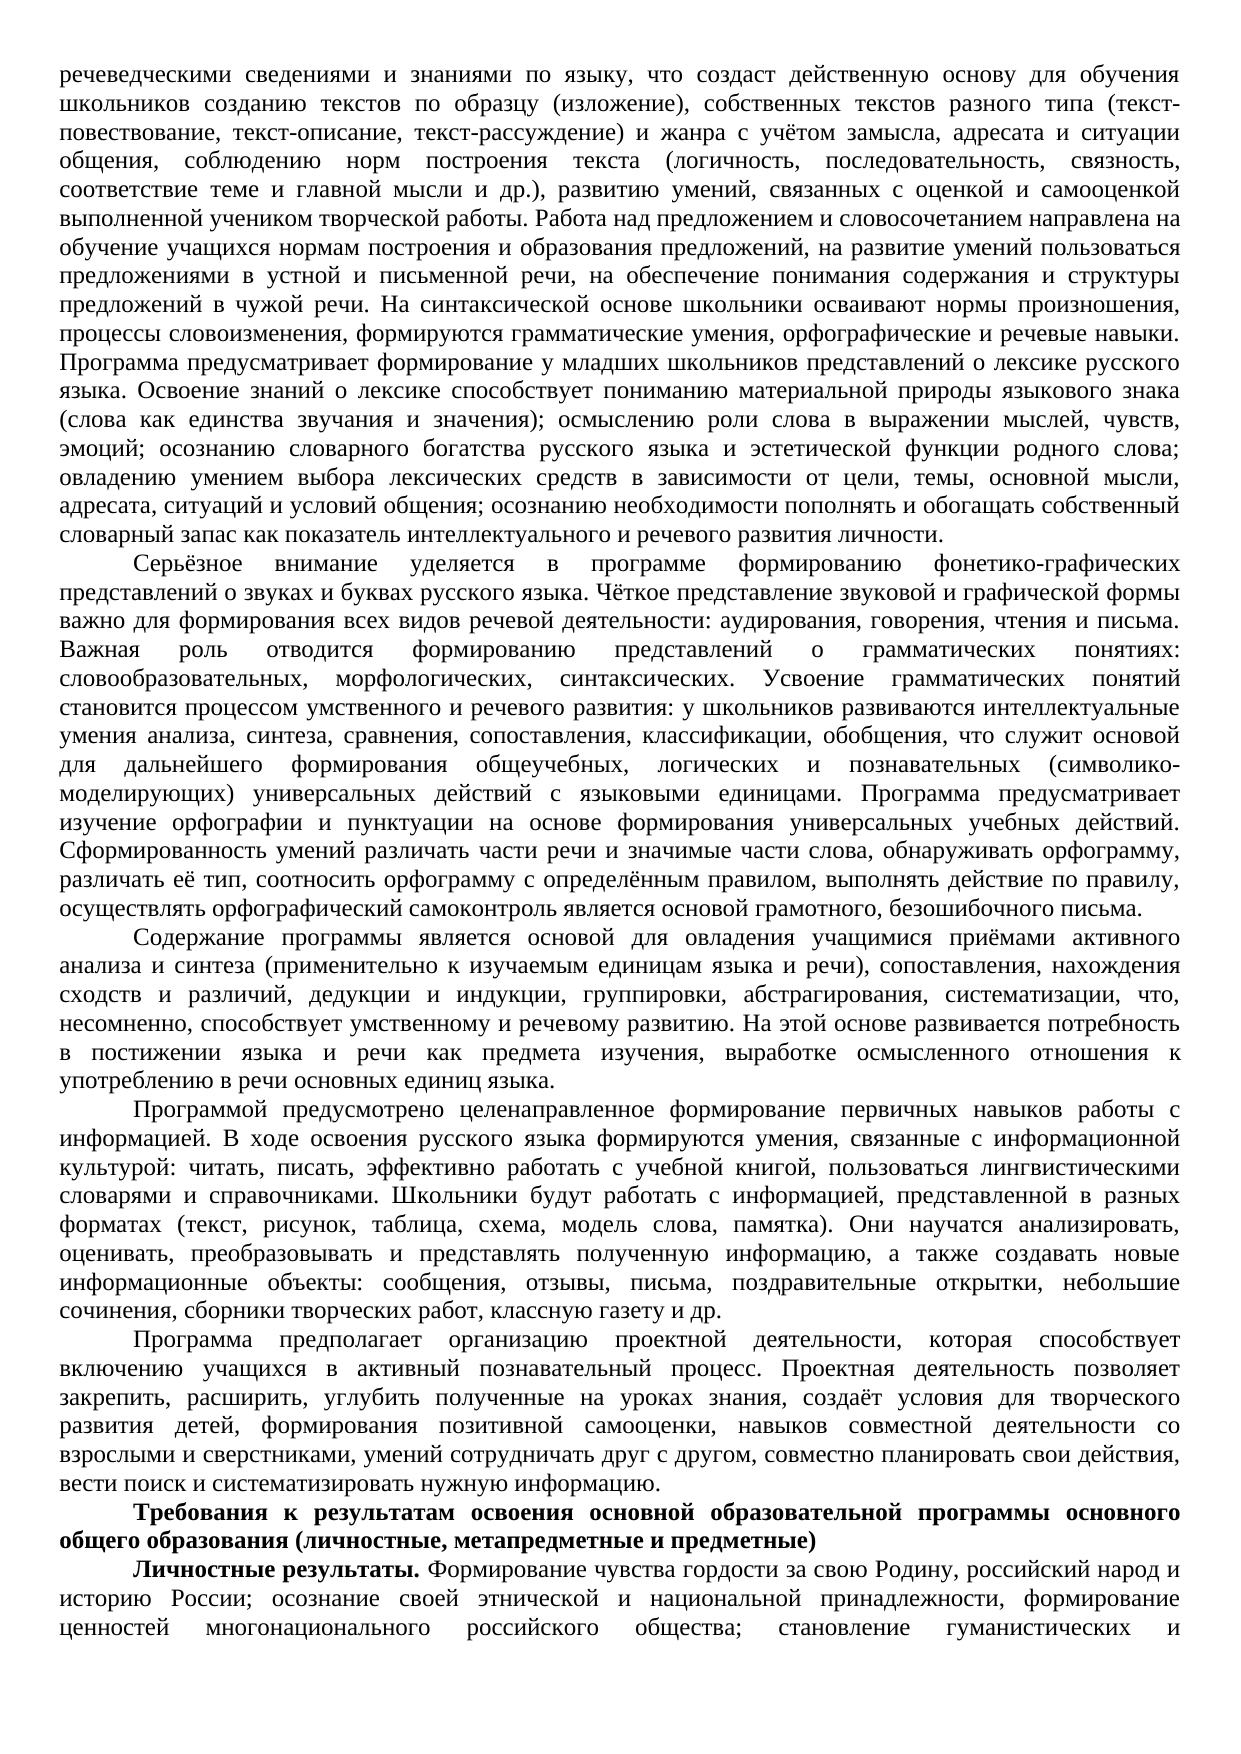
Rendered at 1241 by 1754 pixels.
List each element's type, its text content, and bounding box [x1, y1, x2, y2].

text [59, 59, 1181, 548]
text Требования к результатам освоения основной образовательной программы основного общего образования (личностные, метапредметные и предметные) [59, 1497, 1181, 1554]
text Программа предполагает организацию проектной деятельности, которая способствует включению учащихся в активный познавательный процесс. Проектная деятельность позволяет закрепить, расширить, углубить полученные на уроках знания, создаёт условия для творческого развития детей, формирования позитивной самооценки, навыков совместной деятельности со взрослыми и сверстниками, умений сотрудничать друг с другом, совместно планировать свои действия, вести поиск и систематизировать нужную информацию. [59, 1324, 1181, 1497]
text Серьёзное внимание уделяется в программе формированию фонетико-графических представлений о звуках и буквах русского языка. Чёткое представление звуковой и графической формы важно для формирования всех видов речевой деятельности: аудирования, говорения, чтения и письма. Важная роль отводится формированию представлений о грамматических понятиях: словообразовательных, морфологических, синтаксических. Усвоение грамматических понятий становится процессом умственного и речевого развития: у школьников развиваются интеллектуальные умения анализа, синтеза, сравнения, сопоставления, классификации, обобщения, что служит основой для дальнейшего формирования общеучебных, логических и познавательных (символико-моделирующих) универсальных действий с языковыми единицами. Программа предусматривает изучение орфографии и пунктуации на основе формирования универсальных учебных действий. Сформированность умений различать части речи и значимые части слова, обнаруживать орфограмму, различать её тип, соотносить орфограмму с определённым правилом, выполнять действие по правилу, осуществлять орфографический самоконтроль является основой грамотного, безошибочного письма. [59, 548, 1181, 922]
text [59, 1554, 1181, 1640]
text Содержание программы является основой для овладения учащимися приёмами активного анализа и синтеза (применительно к изучаемым единицам языка и речи), сопоставления, нахождения сходств и различий, дедукции и индукции, группировки, абстрагирования, систематизации, что, несомненно, способствует умственному и речевому развитию. На этой основе развивается потребность в постижении языка и речи как предмета изучения, выработке осмысленного отношения к употреблению в речи основных единиц языка. [59, 922, 1181, 1094]
text Программой предусмотрено целенаправленное формирование первичных навыков работы с информацией. В ходе освоения русского языка формируются умения, связанные с информационной культурой: читать, писать, эффективно работать с учебной книгой, пользоваться лингвистическими словарями и справочниками. Школьники будут работать с информацией, представленной в разных форматах (текст, рисунок, таблица, схема, модель слова, памятка). Они научатся анализировать, оценивать, преобразовывать и представлять полученную информацию, а также создавать новые информационные объекты: сообщения, отзывы, письма, поздравительные открытки, небольшие сочинения, сборники творческих работ, классную газету и др. [59, 1094, 1181, 1324]
